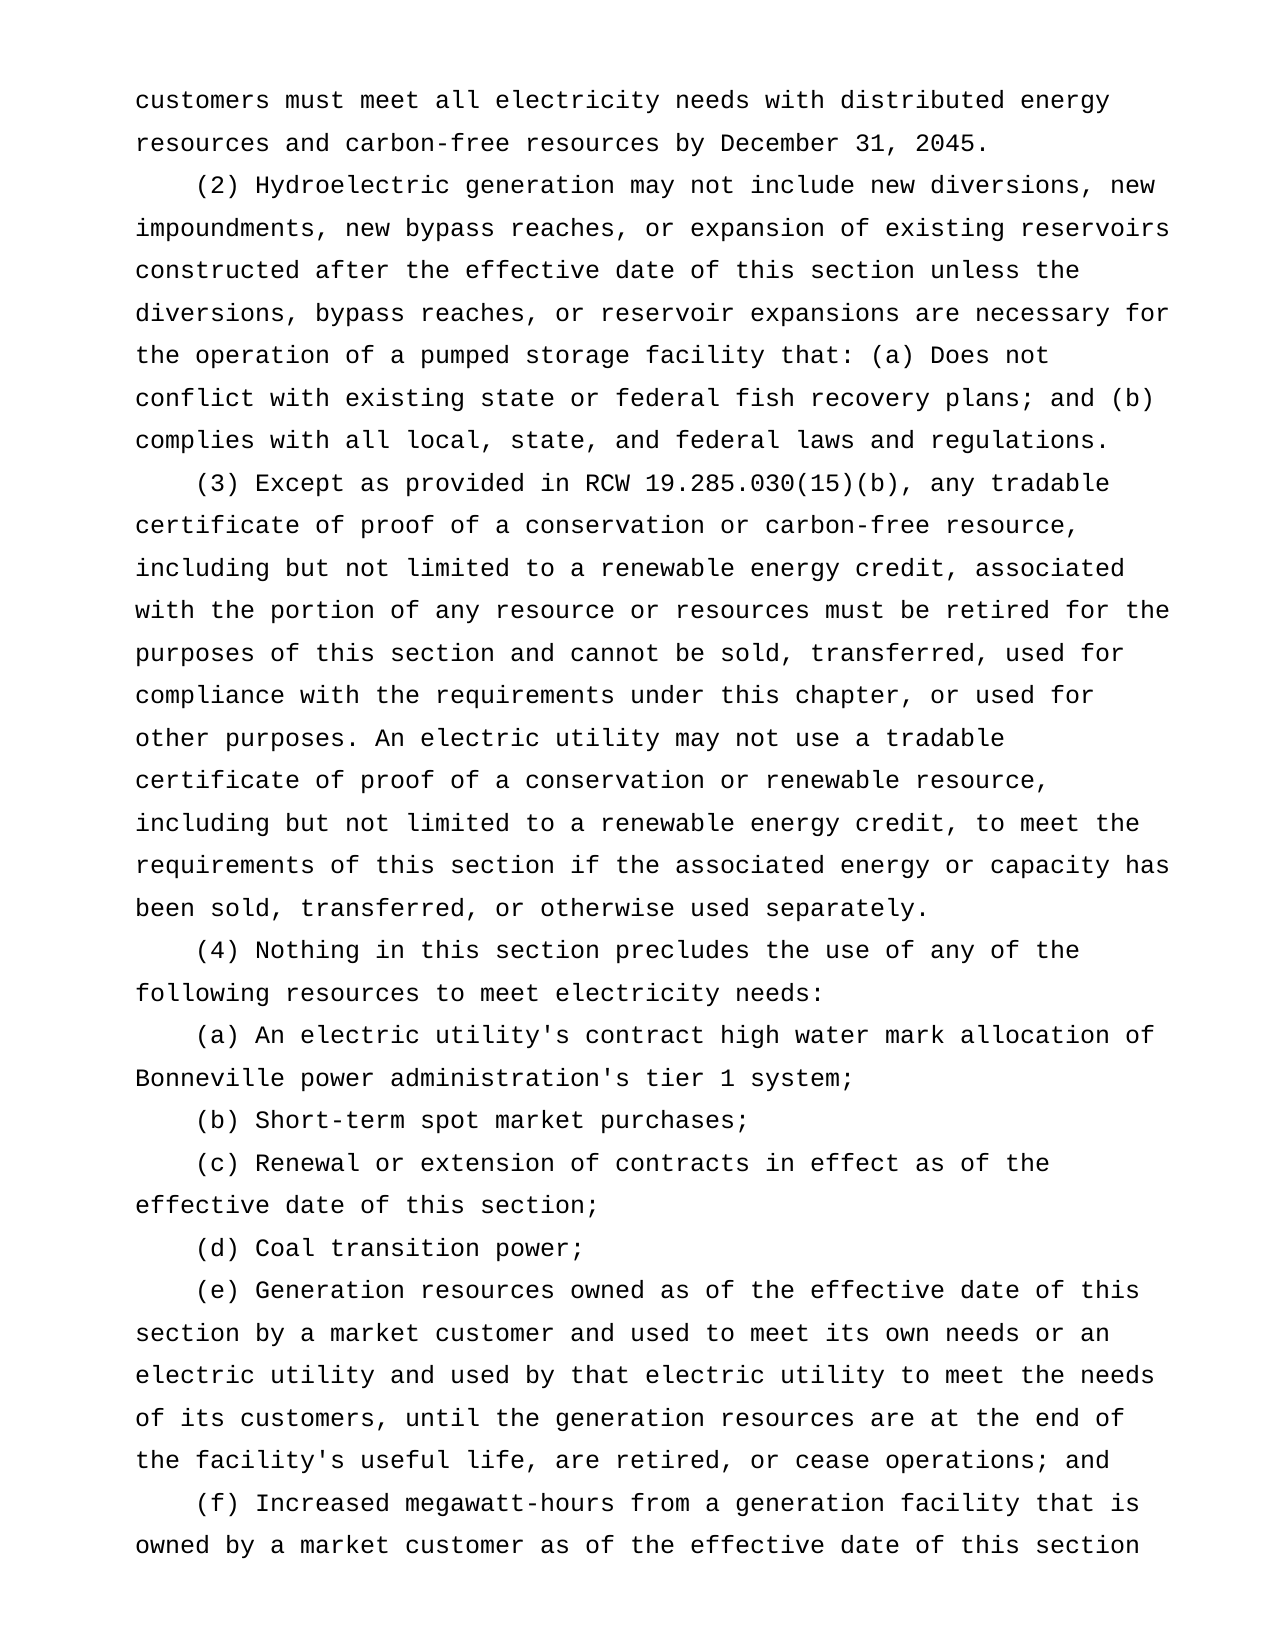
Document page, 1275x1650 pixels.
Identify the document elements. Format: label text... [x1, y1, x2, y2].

text (2) Hydroelectric generation may not include new diversions, new impoundments, new bypass reaches, or expansion of existing reservoirs constructed after the effective date of this section unless the diversions, bypass reaches, or reservoir expansions are necessary for the operation of a pumped storage facility that: (a) Does not conflict with existing state or federal fish recovery plans; and (b) complies with all local, state, and federal laws and regulations. [135, 160, 1170, 457]
text (4) Nothing in this section precludes the use of any of the following resources to meet electricity needs: [135, 925, 1170, 1010]
text (a) An electric utility's contract high water mark allocation of Bonneville power administration's tier 1 system; [135, 1010, 1170, 1095]
text (e) Generation resources owned as of the effective date of this section by a market customer and used to meet its own needs or an electric utility and used by that electric utility to meet the needs of its customers, until the generation resources are at the end of the facility's useful life, are retired, or cease operations; and [135, 1265, 1170, 1477]
text (3) Except as provided in RCW 19.285.030(15)(b), any tradable certificate of proof of a conservation or carbon-free resource, including but not limited to a renewable energy credit, associated with the portion of any resource or resources must be retired for the purposes of this section and cannot be sold, transferred, used for compliance with the requirements under this chapter, or used for other purposes. An electric utility may not use a tradable certificate of proof of a conservation or renewable resource, including but not limited to a renewable energy credit, to meet the requirements of this section if the associated energy or capacity has been sold, transferred, or otherwise used separately. [135, 457, 1170, 925]
text (d) Coal transition power; [135, 1222, 1170, 1265]
text (b) Short-term spot market purchases; [135, 1095, 1170, 1137]
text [135, 1477, 1170, 1562]
text (c) Renewal or extension of contracts in effect as of the effective date of this section; [135, 1137, 1170, 1222]
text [135, 75, 1170, 160]
